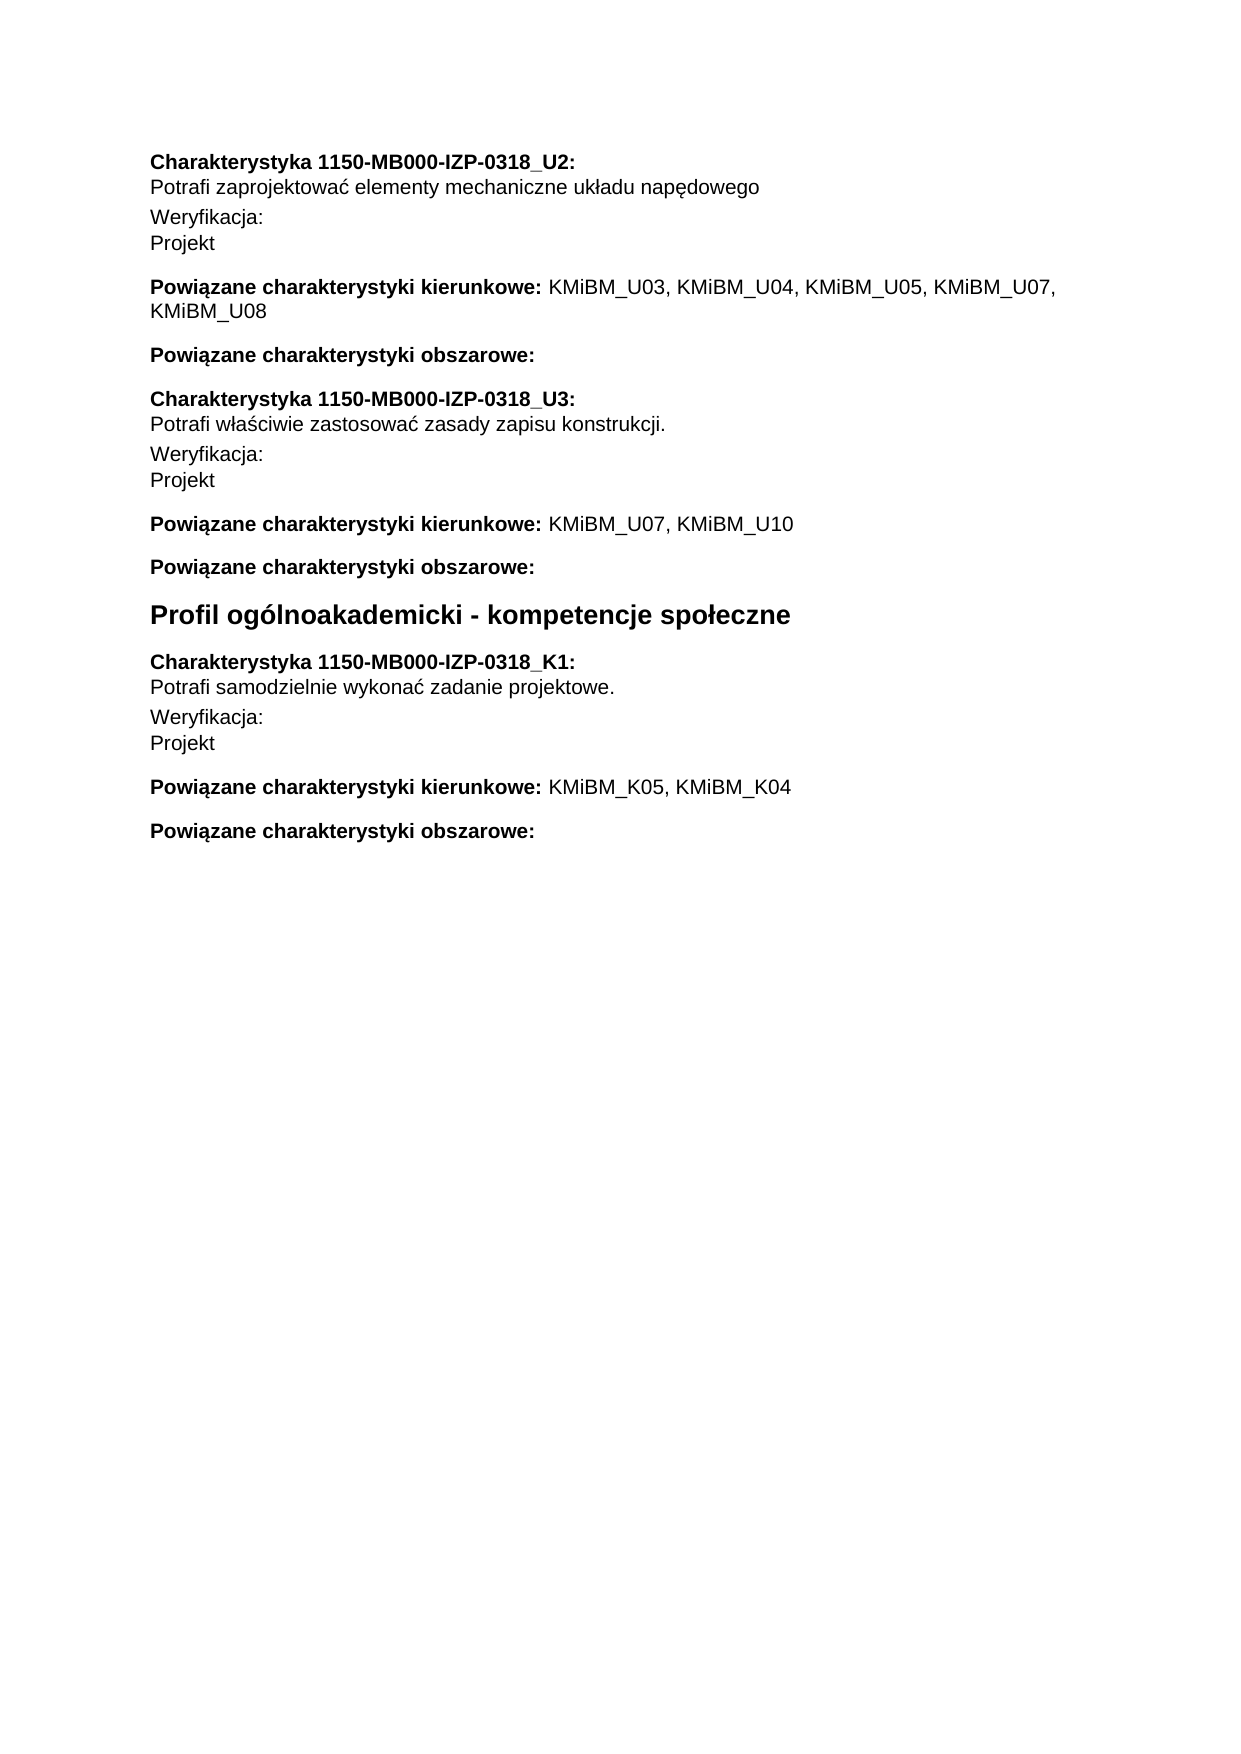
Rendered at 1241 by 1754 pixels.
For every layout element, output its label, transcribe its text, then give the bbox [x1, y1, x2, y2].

text Charakterystyka 1150-MB000-IZP-0318_U3: [150, 386, 1090, 410]
text Potrafi zaprojektować elementy mechaniczne układu napędowego [150, 175, 1090, 199]
text Weryfikacja: [150, 705, 1090, 729]
text Powiązane charakterystyki kierunkowe: KMiBM_K05, KMiBM_K04 [150, 775, 1090, 799]
text Powiązane charakterystyki obszarowe: [150, 555, 1090, 579]
text Charakterystyka 1150-MB000-IZP-0318_U2: [150, 150, 1090, 174]
text Charakterystyka 1150-MB000-IZP-0318_K1: [150, 650, 1090, 674]
text Potrafi samodzielnie wykonać zadanie projektowe. [150, 675, 1090, 699]
text Weryfikacja: [150, 442, 1090, 466]
text Projekt [150, 231, 1090, 255]
text Powiązane charakterystyki obszarowe: [150, 819, 1090, 843]
text Projekt [150, 731, 1090, 755]
text Powiązane charakterystyki kierunkowe: KMiBM_U07, KMiBM_U10 [150, 511, 1090, 535]
text Powiązane charakterystyki obszarowe: [150, 343, 1090, 367]
text Projekt [150, 468, 1090, 492]
text Potrafi właściwie zastosować zasady zapisu konstrukcji. [150, 411, 1090, 435]
text Weryfikacja: [150, 205, 1090, 229]
text Powiązane charakterystyki kierunkowe: KMiBM_U03, KMiBM_U04, KMiBM_U05, KMiBM_U07, KMiBM_U08 [150, 275, 1090, 323]
subtitle Profil ogólnoakademicki - kompetencje społeczne [150, 599, 1090, 630]
